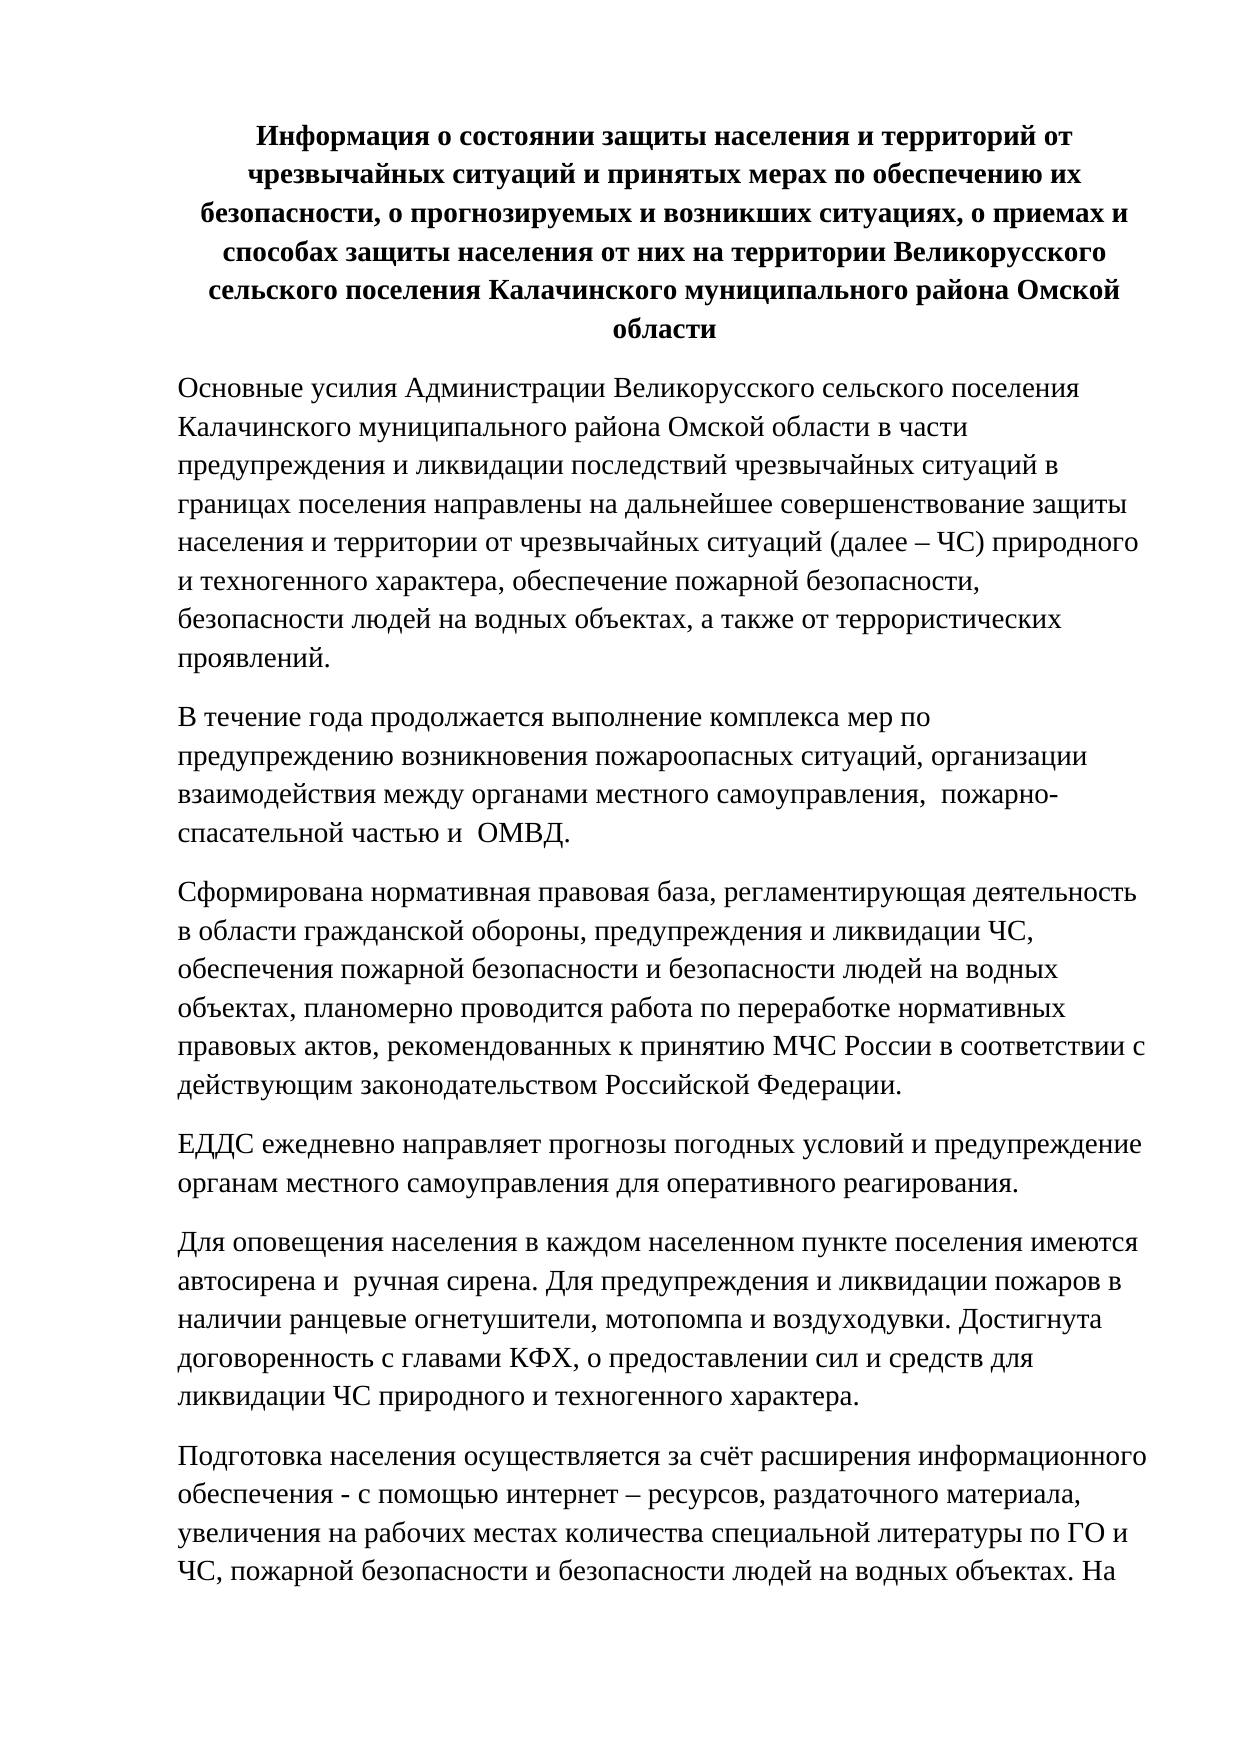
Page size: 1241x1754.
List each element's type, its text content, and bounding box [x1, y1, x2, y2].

text Информация о состоянии защиты населения и территорий от чрезвычайных ситуаций и принятых мерах по обеспечению их безопасности, о прогнозируемых и возникших ситуациях, о приемах и способах защиты населения от них на территории Великорусского сельского поселения Калачинского муниципального района Омской области [177, 118, 1152, 344]
text В течение года продолжается выполнение комплекса мер по предупреждению возникновения пожароопасных ситуаций, организации взаимодействия между органами местного самоуправления, пожарно-спасательной частью и ОМВД. [177, 699, 1152, 848]
text Сформирована нормативная правовая база, регламентирующая деятельность в области гражданской обороны, предупреждения и ликвидации ЧС, обеспечения пожарной безопасности и безопасности людей на водных объектах, планомерно проводится работа по переработке нормативных правовых актов, рекомендованных к принятию МЧС России в соответствии с действующим законодательством Российской Федерации. [177, 874, 1152, 1101]
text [177, 1438, 1152, 1587]
text ЕДДС ежедневно направляет прогнозы погодных условий и предупреждение органам местного самоуправления для оперативного реагирования. [177, 1126, 1152, 1198]
text Основные усилия Администрации Великорусского сельского поселения Калачинского муниципального района Омской области в части предупреждения и ликвидации последствий чрезвычайных ситуаций в границах поселения направлены на дальнейшее совершенствование защиты населения и территории от чрезвычайных ситуаций (далее – ЧС) природного и техногенного характера, обеспечение пожарной безопасности, безопасности людей на водных объектах, а также от террористических проявлений. [177, 370, 1152, 673]
text Для оповещения населения в каждом населенном пункте поселения имеются автосирена и ручная сирена. Для предупреждения и ликвидации пожаров в наличии ранцевые огнетушители, мотопомпа и воздуходувки. Достигнута договоренность с главами КФХ, о предоставлении сил и средств для ликвидации ЧС природного и техногенного характера. [177, 1224, 1152, 1412]
